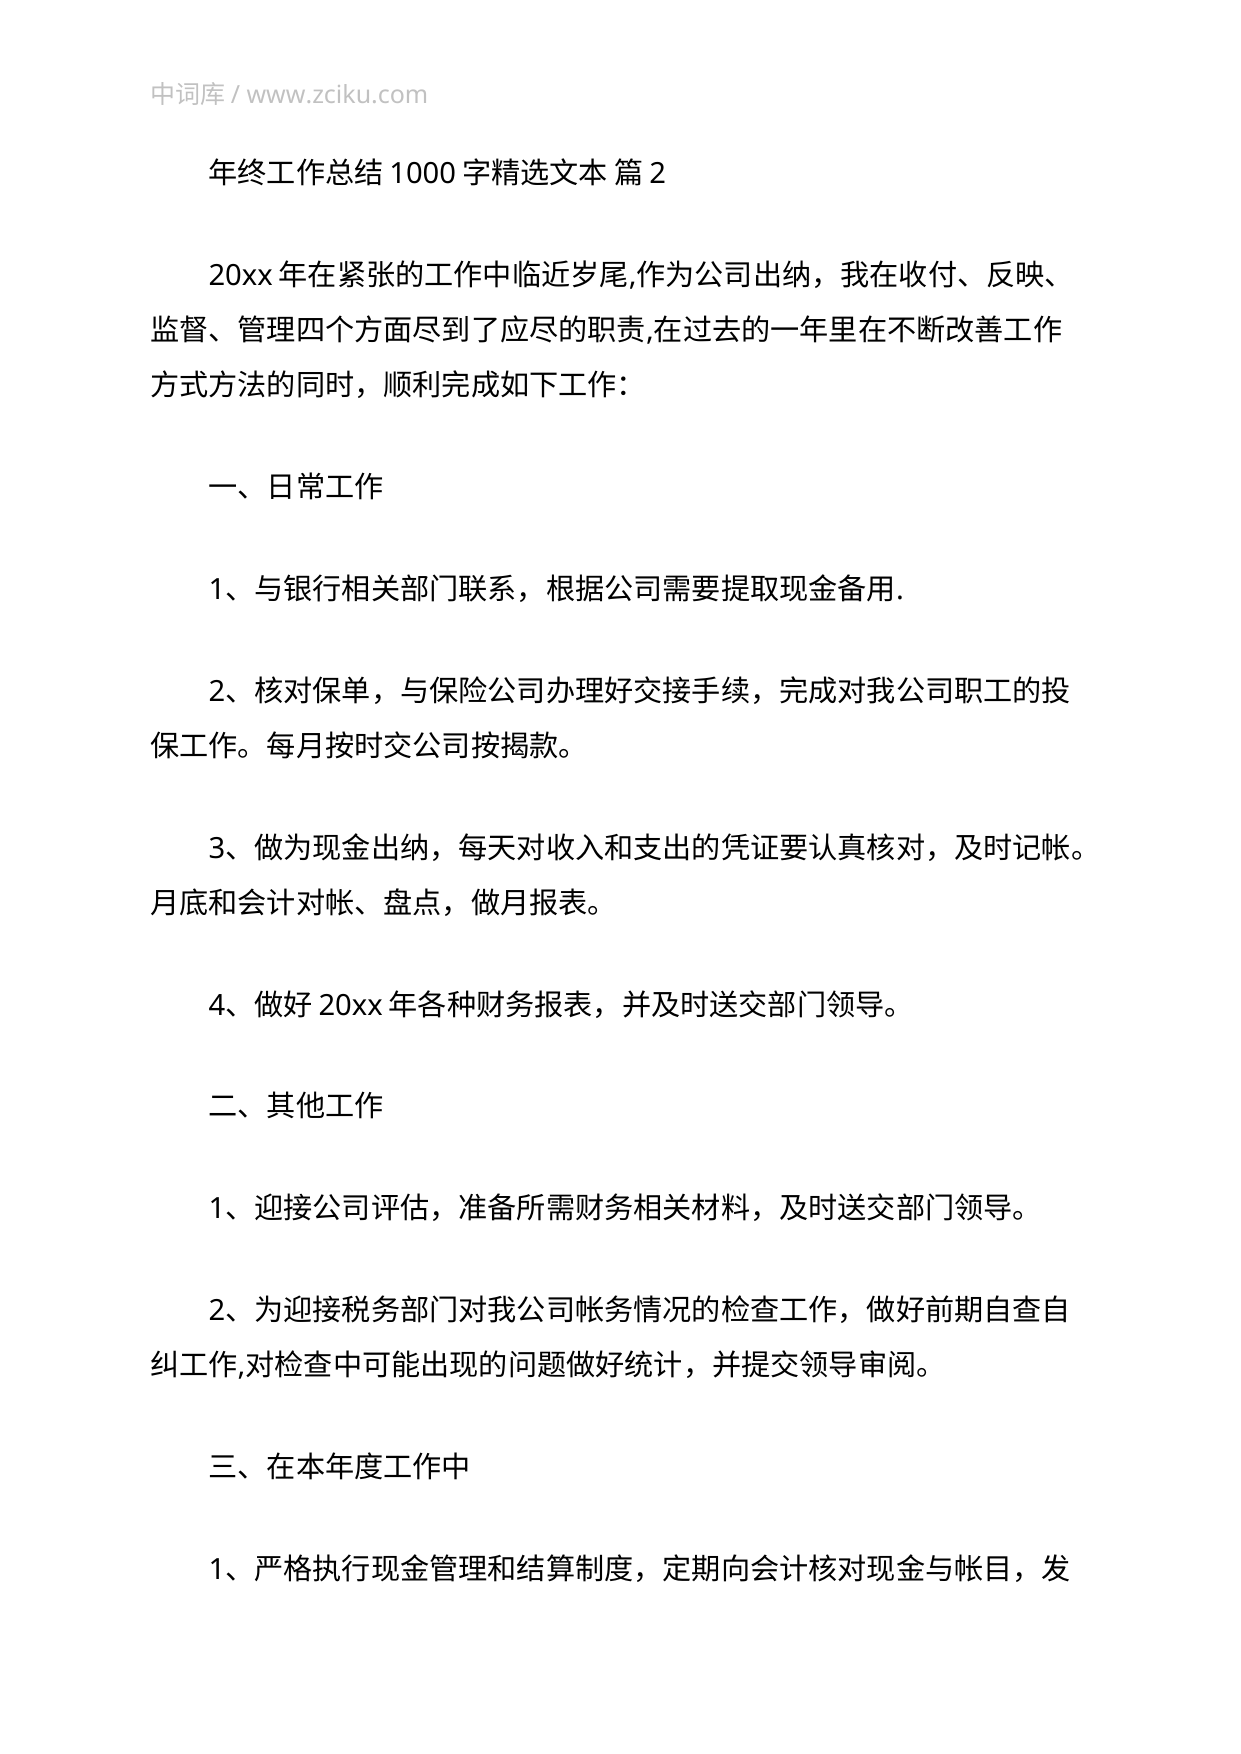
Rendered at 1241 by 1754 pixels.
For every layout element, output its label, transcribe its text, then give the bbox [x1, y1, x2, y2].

text 年终工作总结1000字精选文本 篇2 [150, 150, 1090, 192]
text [150, 1546, 1090, 1588]
text 一、日常工作 [150, 464, 1090, 506]
text 2、核对保单，与保险公司办理好交接手续，完成对我公司职工的投保工作。每月按时交公司按揭款。 [150, 667, 1090, 765]
text 三、在本年度工作中 [150, 1444, 1090, 1486]
text 4、做好20xx年各种财务报表，并及时送交部门领导。 [150, 981, 1090, 1023]
text 20xx年在紧张的工作中临近岁尾,作为公司出纳，我在收付、反映、监督、管理四个方面尽到了应尽的职责,在过去的一年里在不断改善工作方式方法的同时，顺利完成如下工作： [150, 252, 1090, 404]
text 1、与银行相关部门联系，根据公司需要提取现金备用. [150, 566, 1090, 608]
text 2、为迎接税务部门对我公司帐务情况的检查工作，做好前期自查自纠工作,对检查中可能出现的问题做好统计，并提交领导审阅。 [150, 1287, 1090, 1384]
text 3、做为现金出纳，每天对收入和支出的凭证要认真核对，及时记帐。月底和会计对帐、盘点，做月报表。 [150, 824, 1090, 922]
text 1、迎接公司评估，准备所需财务相关材料，及时送交部门领导。 [150, 1185, 1090, 1227]
text 二、其他工作 [150, 1083, 1090, 1125]
